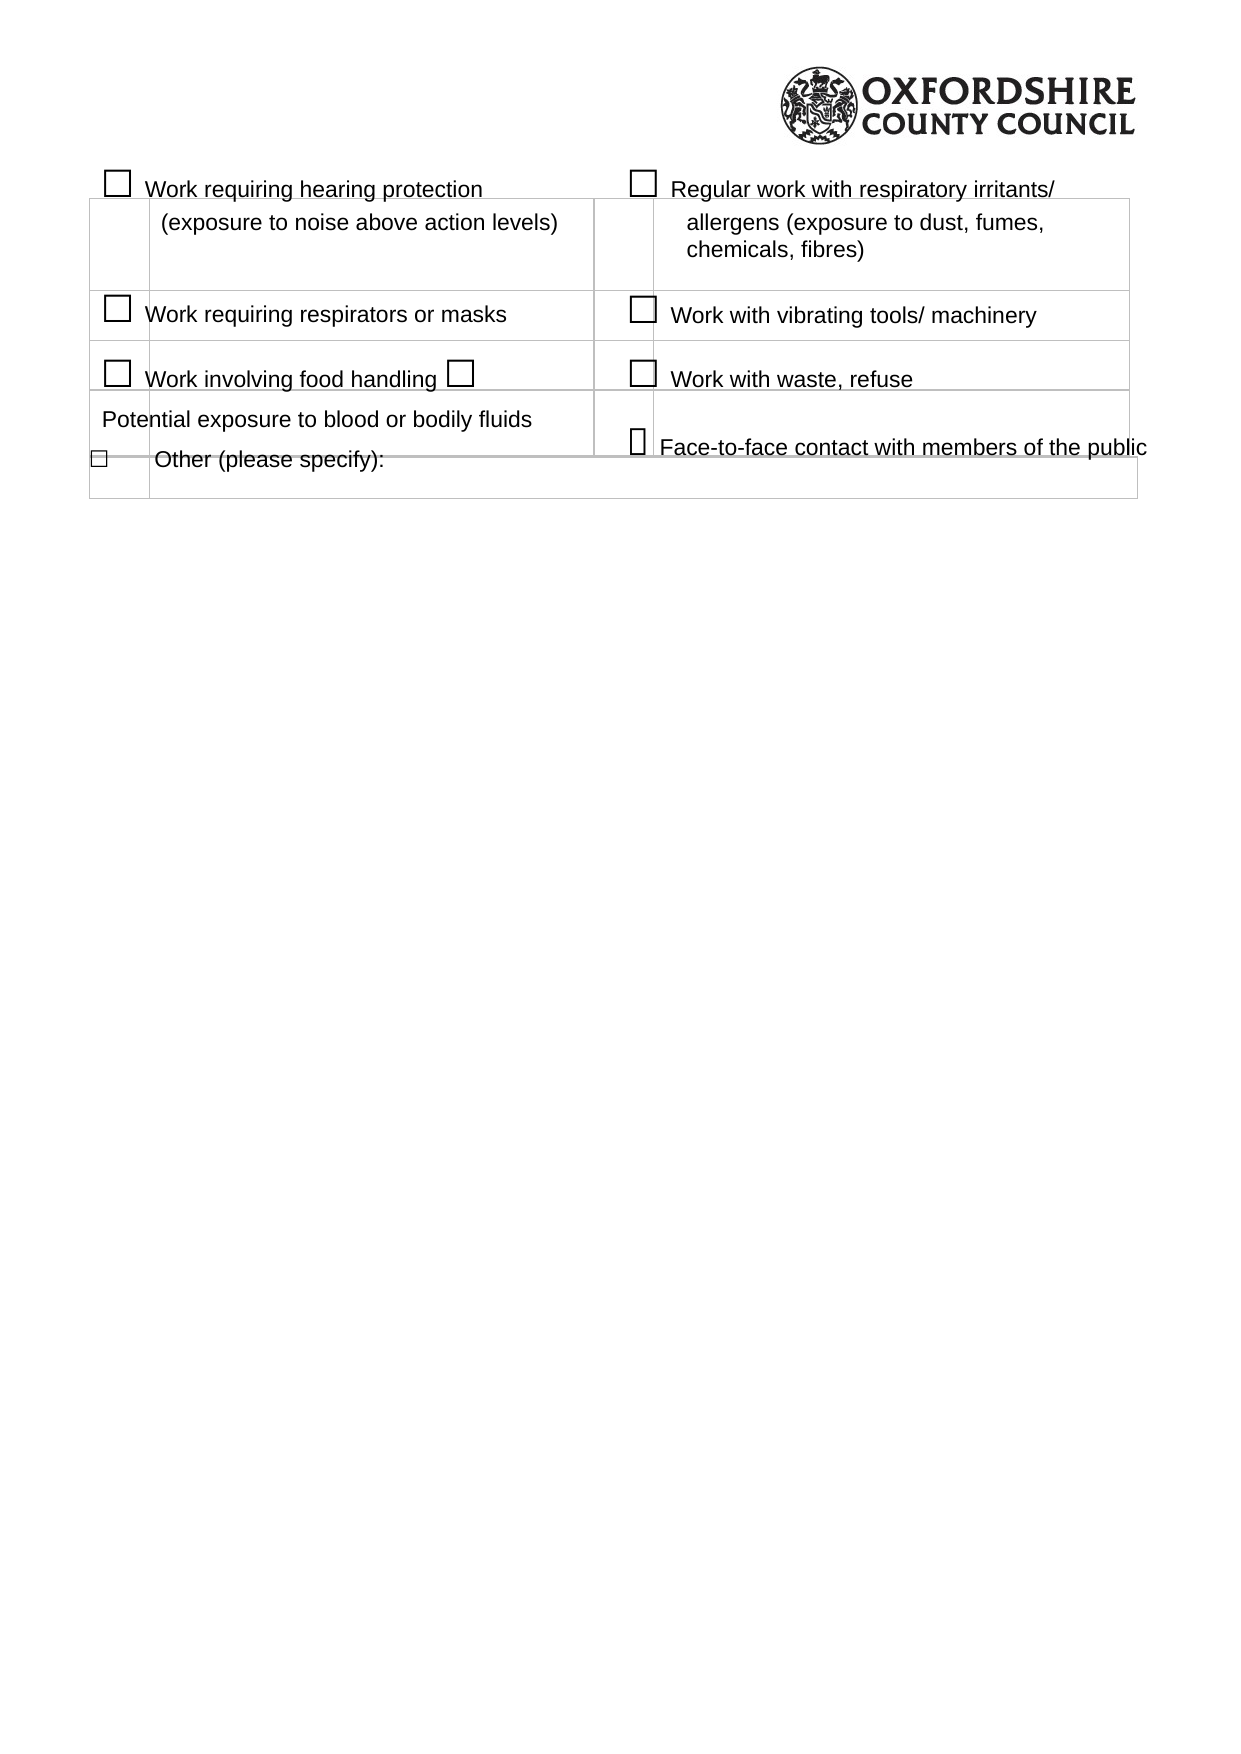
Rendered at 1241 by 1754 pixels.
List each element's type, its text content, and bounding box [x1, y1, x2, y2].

text ☐ Regular work with respiratory irritants/ allergens (exposure to dust, fumes, chemicals, fibres) [626, 157, 1152, 263]
text ☐ Work requiring respirators or masks [101, 283, 587, 334]
text ☐ Work with vibrating tools/ machinery [626, 284, 1152, 335]
picture [776, 59, 1151, 157]
text ☐ Other (please specify): [89, 443, 587, 474]
text  Face-to-face contact with members of the public [626, 416, 1152, 467]
text ☐ Work requiring hearing protection (exposure to noise above action levels) [101, 157, 587, 236]
text ☐ Work with waste, refuse [626, 348, 1152, 399]
text ☐ Work involving food handling ☐ Potential exposure to blood or bodily fluids [101, 347, 554, 432]
